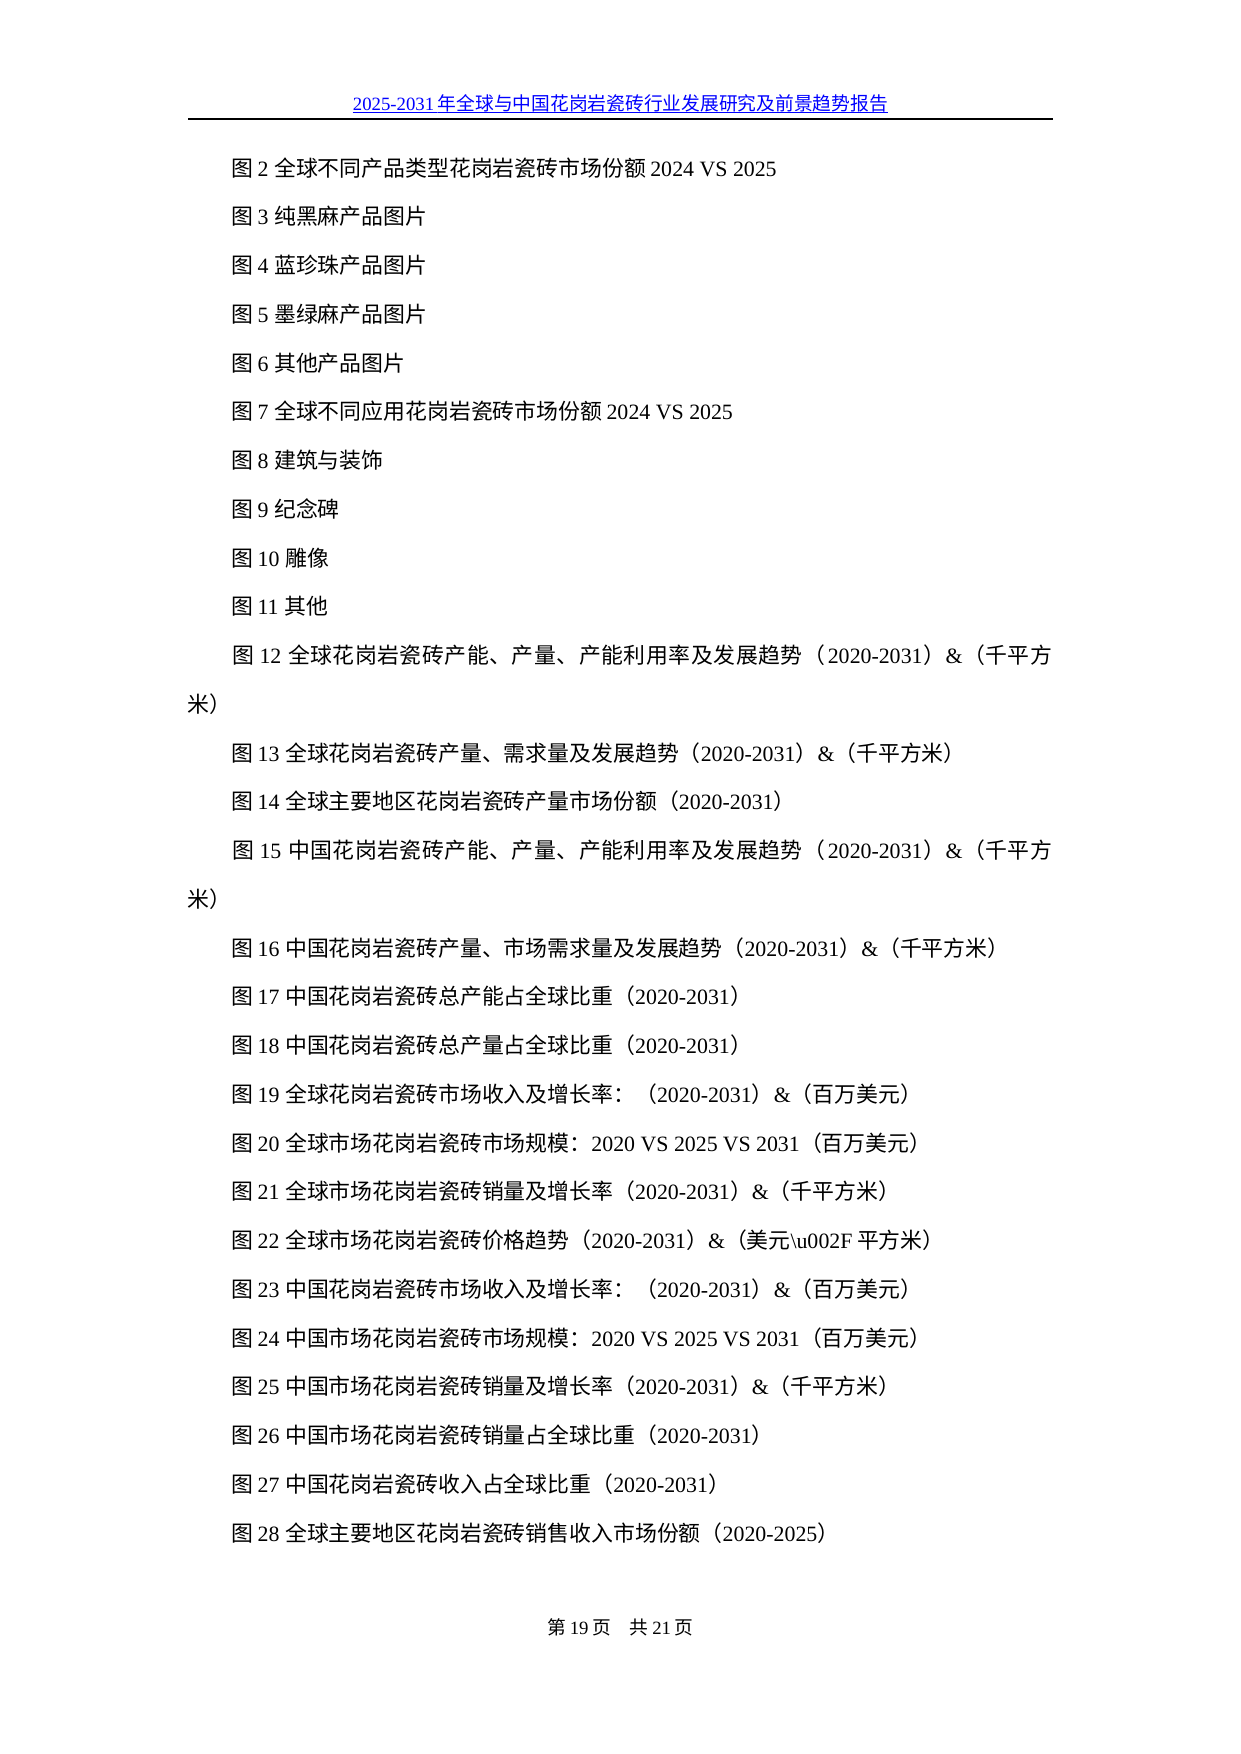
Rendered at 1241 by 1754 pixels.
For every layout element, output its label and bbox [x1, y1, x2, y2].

text [187, 150, 1053, 1548]
